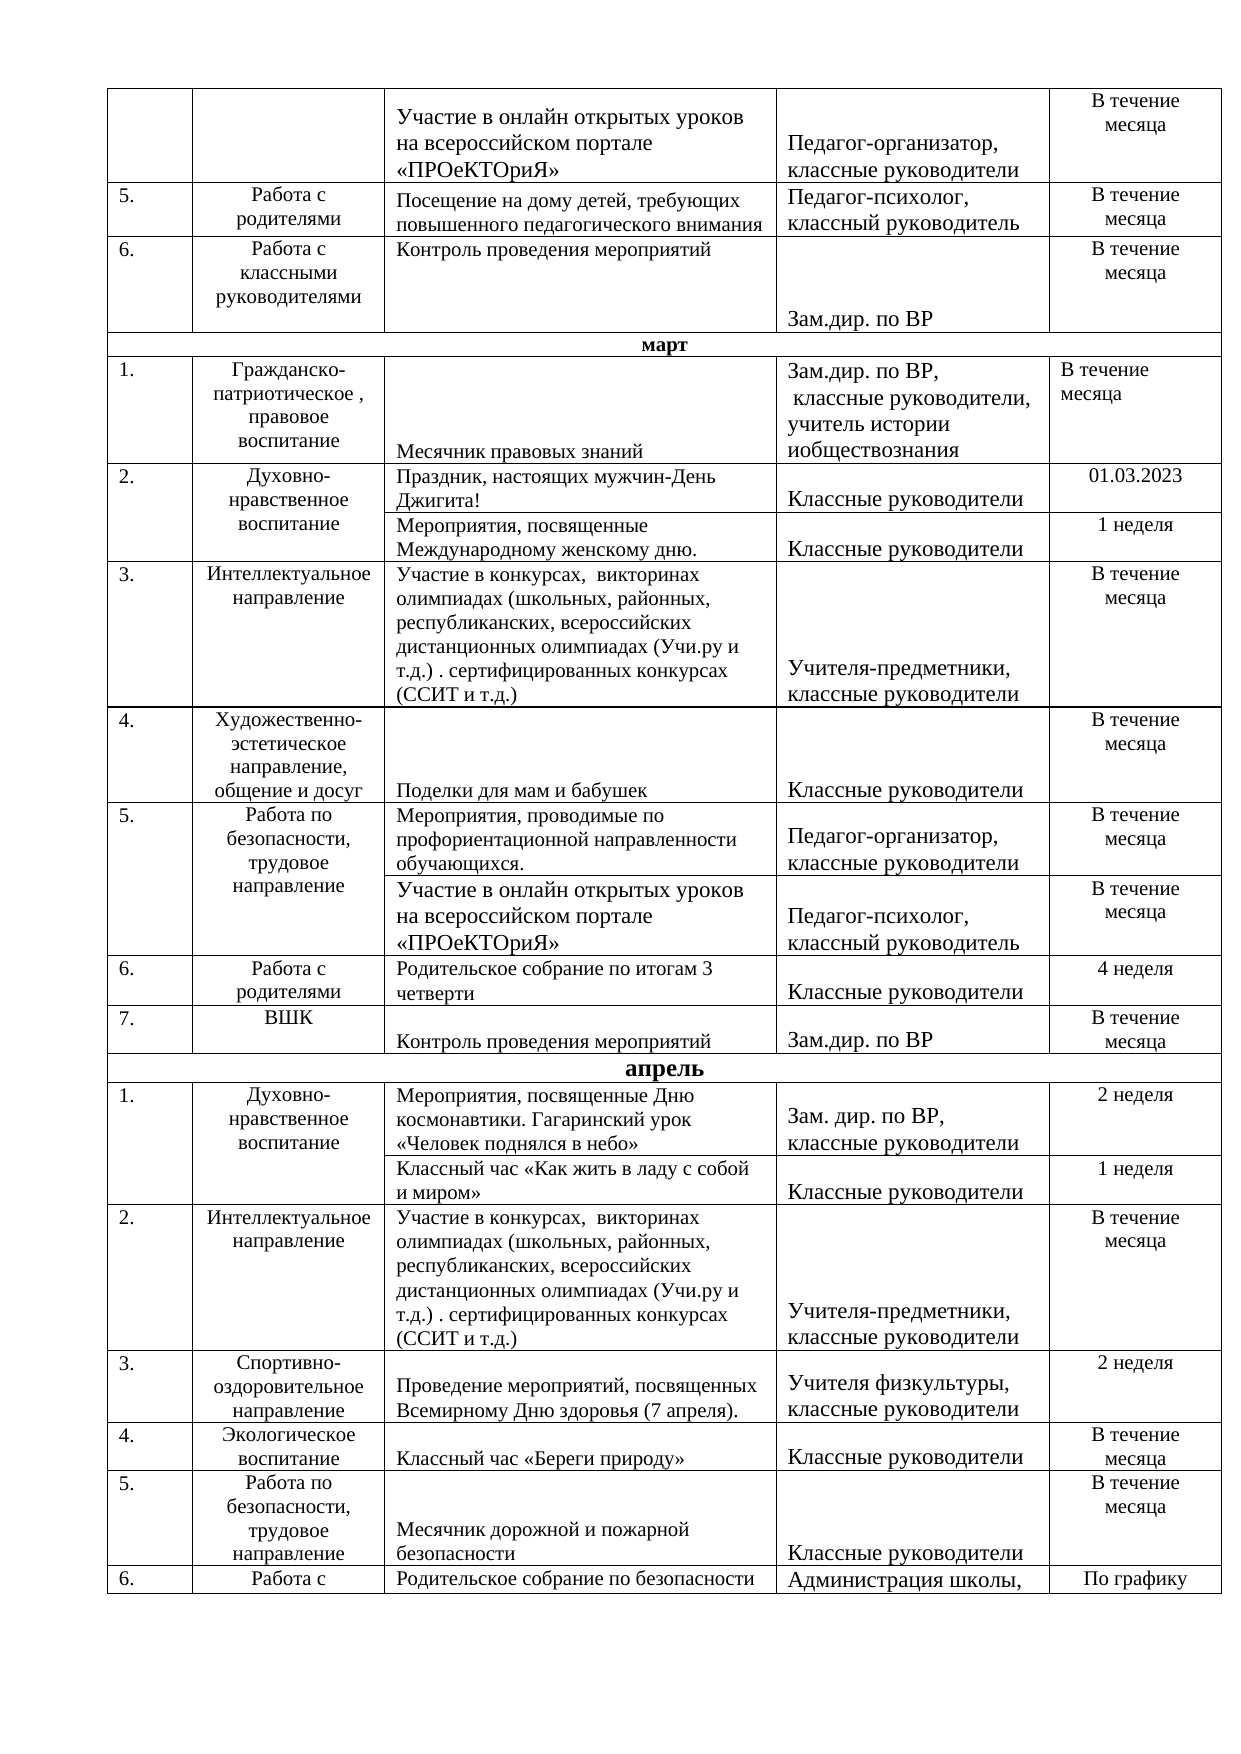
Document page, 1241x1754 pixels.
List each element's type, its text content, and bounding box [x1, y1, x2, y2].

table_cell Работа с родителями [193, 1566, 384, 1593]
table_cell 7. [108, 1006, 192, 1053]
table_cell Работа с классными руководителями [193, 237, 384, 332]
table_cell В течение месяца [1050, 183, 1221, 236]
table_cell Классные руководители [777, 1423, 1049, 1470]
table_cell Интеллектуальное направление [193, 1205, 384, 1350]
table_cell 01.03.2023 [1050, 464, 1221, 512]
table_cell Классные руководители [777, 464, 1049, 512]
table_cell 6. [108, 237, 192, 332]
table_cell Интеллектуальное направление [193, 562, 384, 706]
table_cell 5. [108, 183, 192, 236]
table_cell 2. [108, 464, 192, 561]
table_cell 5. [108, 803, 192, 955]
table_cell Участие в конкурсах, викторинах олимпиадах (школьных, районных, республиканских, всероссийских дистанционных олимпиадах (Учи.ру и т.д.) . сертифицированных конкурсах (ССИТ и т.д.) [385, 1205, 776, 1350]
table_cell Классные руководители [777, 708, 1049, 802]
table_cell Проведение мероприятий, посвященных Всемирному Дню здоровья (7 апреля). [385, 1351, 776, 1422]
table_cell 1. [108, 357, 192, 463]
table_cell Экологическое воспитание [193, 1423, 384, 1470]
table_cell Спортивно-оздоровительное направление [193, 1351, 384, 1422]
table_cell В течение месяца [1050, 357, 1221, 463]
table_cell Праздник, настоящих мужчин-День Джигита! [385, 464, 776, 512]
table_cell Классные руководители [777, 1471, 1049, 1565]
table_cell 3. [108, 1351, 192, 1422]
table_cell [385, 1566, 776, 1593]
table_cell Гражданско-патриотическое , правовое воспитание [193, 357, 384, 463]
table_cell Мероприятия, проводимые по профориентационной направленности обучающихся. [385, 803, 776, 875]
table_cell 4 неделя [1050, 956, 1221, 1004]
table_cell Мероприятия, посвященные Международному женскому дню. [385, 513, 776, 561]
table_cell Родительское собрание по итогам 3 четверти [385, 956, 776, 1004]
table_cell Контроль проведения мероприятий [385, 237, 776, 332]
table_cell ВШК [193, 1006, 384, 1053]
table_cell Работа по безопасности, трудовое направление [193, 1471, 384, 1565]
table_cell Зам.дир. по ВР [777, 1006, 1049, 1053]
table_cell В течение месяца [1050, 1471, 1221, 1565]
table_cell По графику [1050, 1566, 1221, 1593]
table_cell 2 неделя [1050, 1083, 1221, 1155]
table_cell Посещение на дому детей, требующих повышенного педагогического внимания [385, 183, 776, 236]
table_cell Мероприятия, посвященные Дню космонавтики. Гагаринский урок «Человек поднялся в небо» [385, 1083, 776, 1155]
table_cell Классный час «Береги природу» [385, 1423, 776, 1470]
table_cell 4. [108, 1423, 192, 1470]
table_cell Классные руководители [777, 1156, 1049, 1204]
table_cell 1 неделя [1050, 1156, 1221, 1204]
table_cell Духовно-нравственное воспитание [193, 1083, 384, 1204]
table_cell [777, 89, 1049, 182]
table_cell 4. [108, 708, 192, 802]
table_cell март [108, 333, 1221, 356]
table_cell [777, 1566, 1049, 1593]
table_cell В течение месяца [1050, 89, 1221, 182]
table_cell Духовно-нравственное воспитание [193, 464, 384, 561]
table_cell Участие в конкурсах, викторинах олимпиадах (школьных, районных, республиканских, всероссийских дистанционных олимпиадах (Учи.ру и т.д.) . сертифицированных конкурсах (ССИТ и т.д.) [385, 562, 776, 706]
table_cell 2. [108, 1205, 192, 1350]
table_cell Учителя физкультуры, классные руководители [777, 1351, 1049, 1422]
table_cell Учителя-предметники, классные руководители [777, 562, 1049, 706]
table_cell Поделки для мам и бабушек [385, 708, 776, 802]
table_cell 3. [108, 562, 192, 706]
table_cell Педагог-организатор, классные руководители [777, 803, 1049, 875]
table_cell 1 неделя [1050, 513, 1221, 561]
table_cell 1. [108, 1083, 192, 1204]
table_cell апрель [108, 1054, 1221, 1082]
table_cell 6. [108, 1566, 192, 1593]
table_cell Художественно-эстетическое направление, общение и досуг [193, 708, 384, 802]
table_cell Месячник правовых знаний [385, 357, 776, 463]
table_cell Зам.дир. по ВР, классные руководители, учитель истории иобществознания [777, 357, 1049, 463]
table_cell Педагог-психолог, классный руководитель [777, 876, 1049, 955]
table_cell Работа с родителями [193, 956, 384, 1004]
table_cell 6. [108, 956, 192, 1004]
table_cell Работа по безопасности, трудовое направление [193, 803, 384, 955]
table_cell Участие в онлайн открытых уроков на всероссийском портале «ПРОеКТОриЯ» [385, 876, 776, 955]
table_cell В течение месяца [1050, 237, 1221, 332]
table_cell В течение месяца [1050, 1423, 1221, 1470]
table_cell В течение месяца [1050, 1006, 1221, 1053]
table_cell 2 неделя [1050, 1351, 1221, 1422]
table_cell В течение месяца [1050, 562, 1221, 706]
table_cell В течение месяца [1050, 876, 1221, 955]
table_cell Классные руководители [777, 956, 1049, 1004]
table_cell В течение месяца [1050, 1205, 1221, 1350]
table_cell Работа с родителями [193, 183, 384, 236]
table_cell Классные руководители [777, 513, 1049, 561]
table_cell Месячник дорожной и пожарной безопасности [385, 1471, 776, 1565]
table_cell 5. [108, 1471, 192, 1565]
table_cell В течение месяца [1050, 708, 1221, 802]
table_cell Классный час «Как жить в ладу с собой и миром» [385, 1156, 776, 1204]
table_cell В течение месяца [1050, 803, 1221, 875]
table_cell Участие в онлайн открытых уроков на всероссийском портале «ПРОеКТОриЯ» [385, 89, 776, 182]
table_cell Педагог-психолог, классный руководитель [777, 183, 1049, 236]
table_cell Учителя-предметники, классные руководители [777, 1205, 1049, 1350]
table_cell Контроль проведения мероприятий [385, 1006, 776, 1053]
table_cell Зам. дир. по ВР, классные руководители [777, 1083, 1049, 1155]
table_cell Зам.дир. по ВР [777, 237, 1049, 332]
